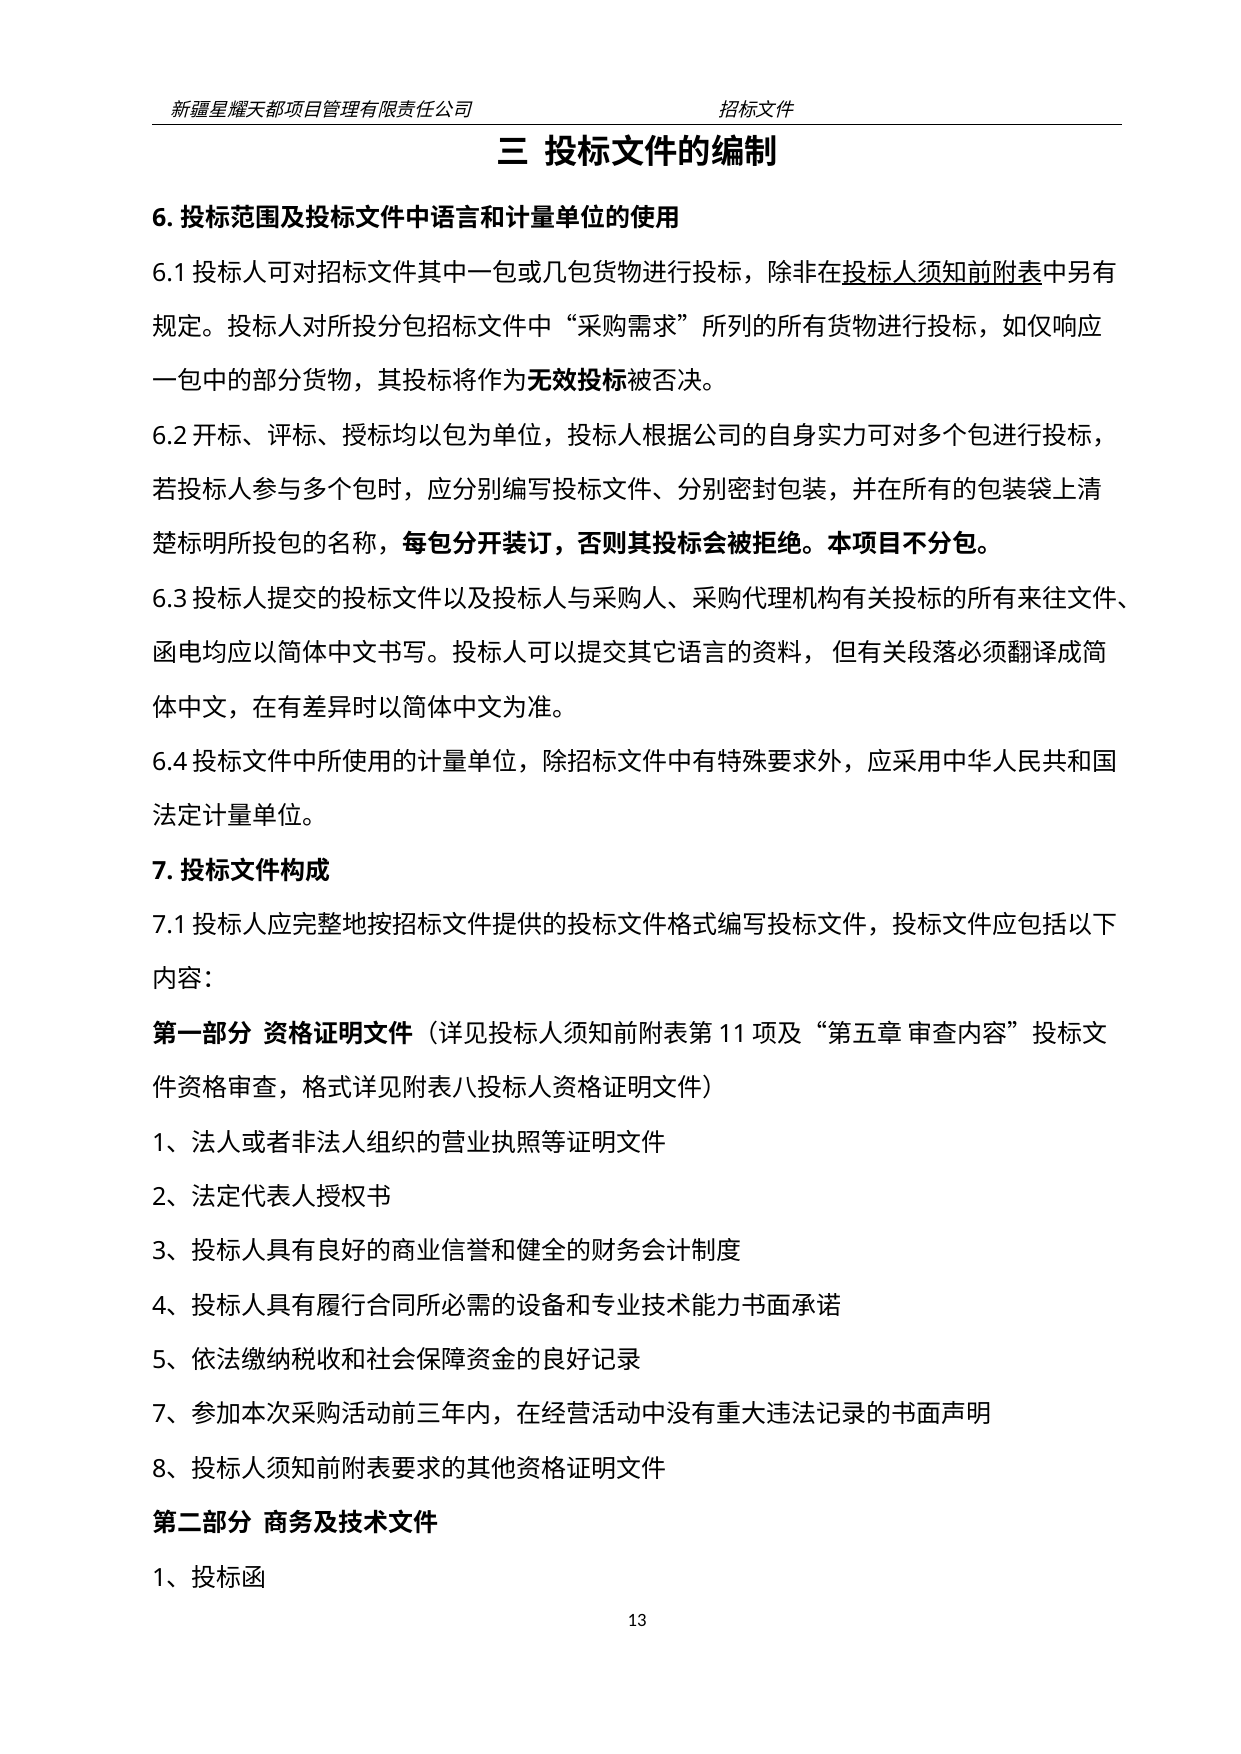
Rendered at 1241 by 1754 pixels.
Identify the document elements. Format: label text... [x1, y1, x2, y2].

text 6.2开标、评标、授标均以包为单位，投标人根据公司的自身实力可对多个包进行投标，若投标人参与多个包时，应分别编写投标文件、分别密封包装，并在所有的包装袋上清楚标明所投包的名称，每包分开装订，否则其投标会被拒绝。本项目不分包。 [152, 415, 1122, 560]
text 第二部分 商务及技术文件 [152, 1503, 1122, 1539]
text 5、依法缴纳税收和社会保障资金的良好记录 [152, 1339, 1122, 1376]
text 第一部分 资格证明文件（详见投标人须知前附表第11项及“第五章 审查内容”投标文件资格审查，格式详见附表八投标人资格证明文件） [152, 1013, 1122, 1104]
text 8、投标人须知前附表要求的其他资格证明文件 [152, 1448, 1122, 1484]
list 2、法定代表人授权书 [152, 1176, 1122, 1213]
text 4、投标人具有履行合同所必需的设备和专业技术能力书面承诺 [152, 1285, 1122, 1321]
text 3、投标人具有良好的商业信誉和健全的财务会计制度 [152, 1231, 1122, 1267]
text 7. 投标文件构成 [152, 850, 1122, 886]
text 三 投标文件的编制 [152, 125, 1122, 173]
text 6. 投标范围及投标文件中语言和计量单位的使用 [152, 198, 1122, 234]
text 1、投标函 [152, 1557, 1122, 1593]
text 7、参加本次采购活动前三年内，在经营活动中没有重大违法记录的书面声明 [152, 1394, 1122, 1430]
text 6.1投标人可对招标文件其中一包或几包货物进行投标，除非在投标人须知前附表中另有规定。投标人对所投分包招标文件中“采购需求”所列的所有货物进行投标，如仅响应一包中的部分货物，其投标将作为无效投标被否决。 [152, 252, 1122, 397]
list 法人或者非法人组织的营业执照等证明文件 [152, 1122, 1122, 1158]
text 6.4投标文件中所使用的计量单位，除招标文件中有特殊要求外，应采用中华人民共和国法定计量单位。 [152, 741, 1122, 832]
text 6.3投标人提交的投标文件以及投标人与采购人、采购代理机构有关投标的所有来往文件、函电均应以简体中文书写。投标人可以提交其它语言的资料， 但有关段落必须翻译成简体中文，在有差异时以简体中文为准。 [152, 578, 1122, 723]
text 7.1投标人应完整地按招标文件提供的投标文件格式编写投标文件，投标文件应包括以下内容： [152, 904, 1122, 995]
